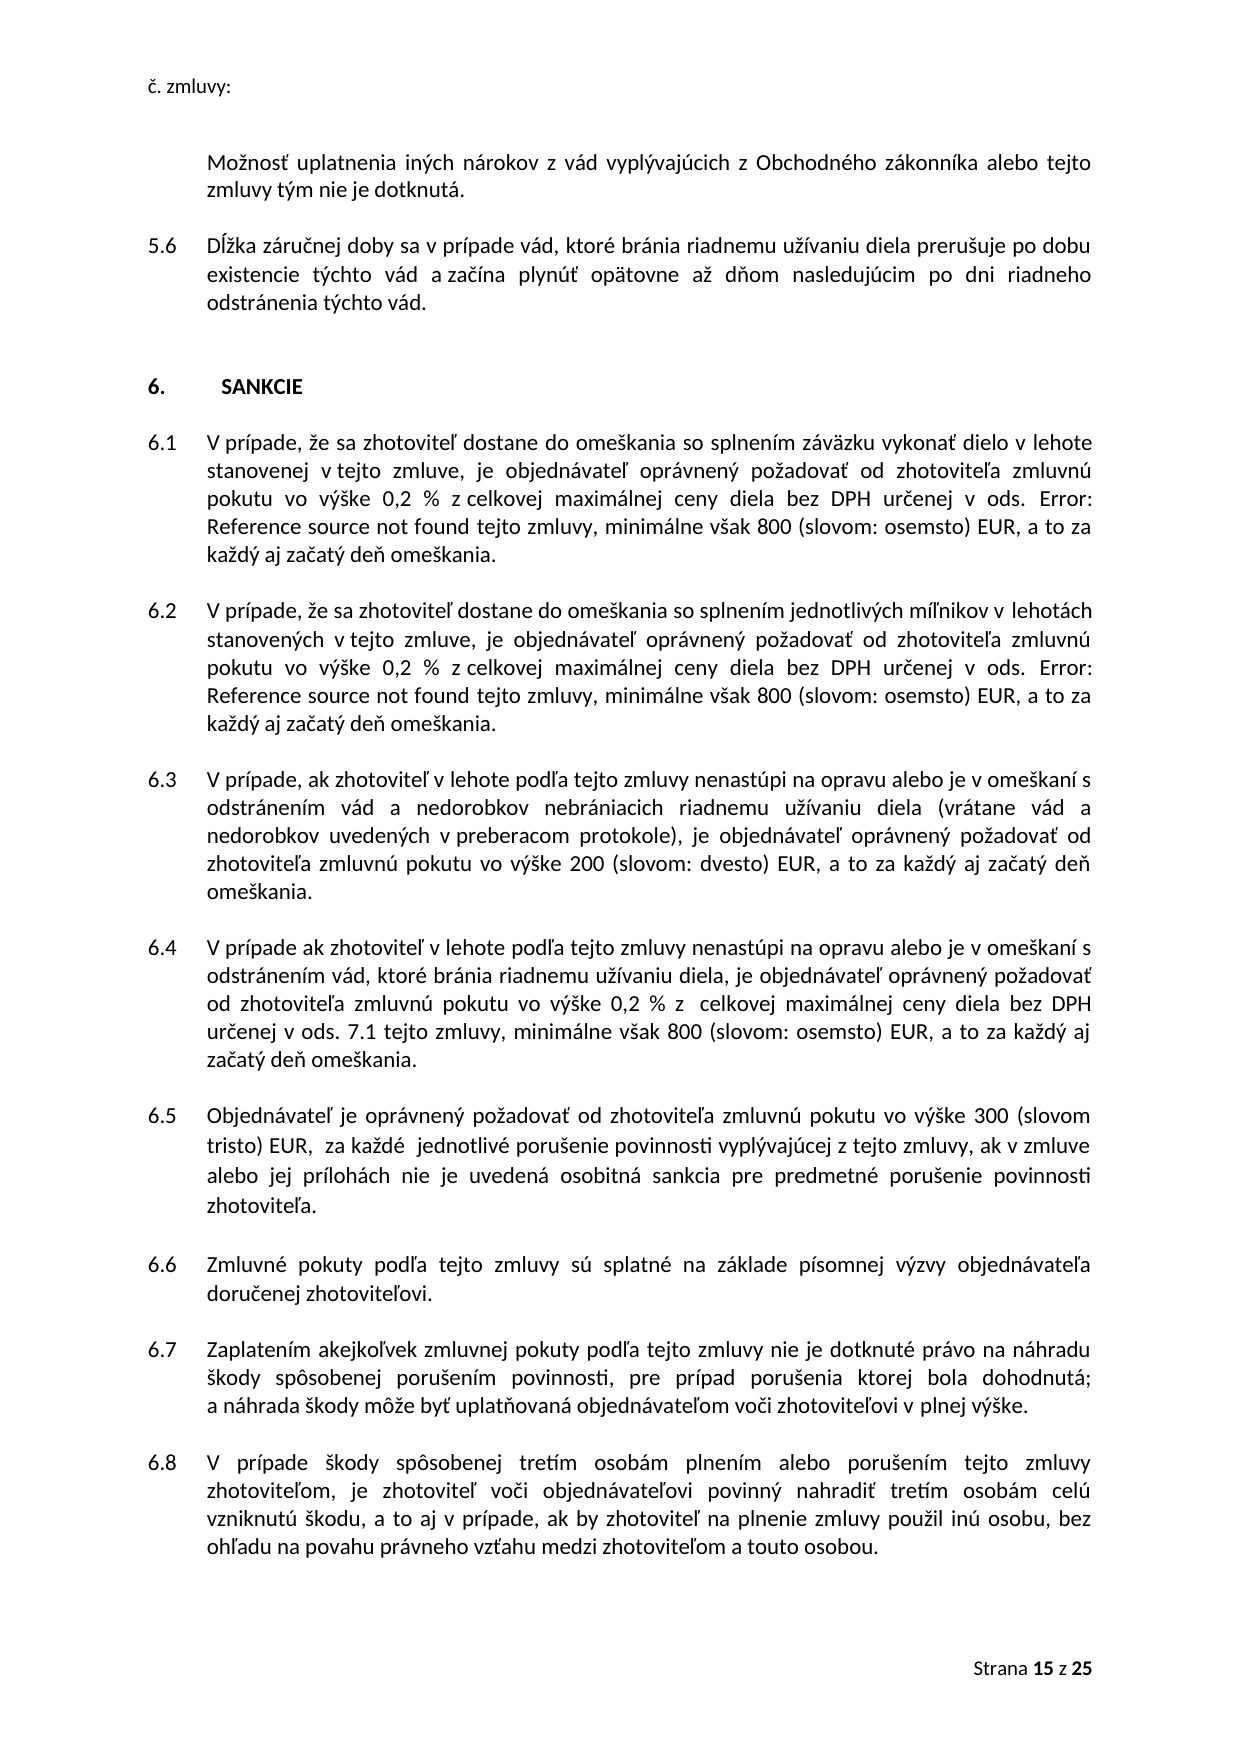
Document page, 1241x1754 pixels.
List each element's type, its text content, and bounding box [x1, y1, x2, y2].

list Zmluvné pokuty podľa tejto zmluvy sú splatné na základe písomnej výzvy objednávateľa doručenej zhotoviteľovi. [148, 1251, 1093, 1307]
list Dĺžka záručnej doby sa v prípade vád, ktoré bránia riadnemu užívaniu diela prerušuje po dobu existencie týchto vád a začína plynúť opätovne až dňom nasledujúcim po dni riadneho odstránenia týchto vád. [148, 232, 1093, 316]
list V prípade, ak zhotoviteľ v lehote podľa tejto zmluvy nenastúpi na opravu alebo je v omeškaní s odstránením vád a nedorobkov nebrániacich riadnemu užívaniu diela (vrátane vád a nedorobkov uvedených v preberacom protokole), je objednávateľ oprávnený požadovať od zhotoviteľa zmluvnú pokutu vo výške 200 (slovom: dvesto) EUR, a to za každý aj začatý deň omeškania. [148, 765, 1093, 905]
list Objednávateľ je oprávnený požadovať od zhotoviteľa zmluvnú pokutu vo výške 300 (slovom tristo) EUR, za každé jednotlivé porušenie povinnosti vyplývajúcej z tejto zmluvy, ak v zmluve alebo jej prílohách nie je uvedená osobitná sankcia pre predmetné porušenie povinnosti zhotoviteľa. [148, 1101, 1093, 1220]
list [148, 148, 1093, 204]
list SANKCIE [148, 372, 1093, 400]
list V prípade ak zhotoviteľ v lehote podľa tejto zmluvy nenastúpi na opravu alebo je v omeškaní s odstránením vád, ktoré bránia riadnemu užívaniu diela, je objednávateľ oprávnený požadovať od zhotoviteľa zmluvnú pokutu vo výške 0,2 % z celkovej maximálnej ceny diela bez DPH určenej v ods. 7.1 tejto zmluvy, minimálne však 800 (slovom: osemsto) EUR, a to za každý aj začatý deň omeškania. [148, 933, 1093, 1073]
list Zaplatením akejkoľvek zmluvnej pokuty podľa tejto zmluvy nie je dotknuté právo na náhradu škody spôsobenej porušením povinnosti, pre prípad porušenia ktorej bola dohodnutá; a náhrada škody môže byť uplatňovaná objednávateľom voči zhotoviteľovi v plnej výške. [148, 1335, 1093, 1419]
list V prípade škody spôsobenej tretím osobám plnením alebo porušením tejto zmluvy zhotoviteľom, je zhotoviteľ voči objednávateľovi povinný nahradiť tretím osobám celú vzniknutú škodu, a to aj v prípade, ak by zhotoviteľ na plnenie zmluvy použil inú osobu, bez ohľadu na povahu právneho vzťahu medzi zhotoviteľom a touto osobou. [148, 1448, 1093, 1560]
